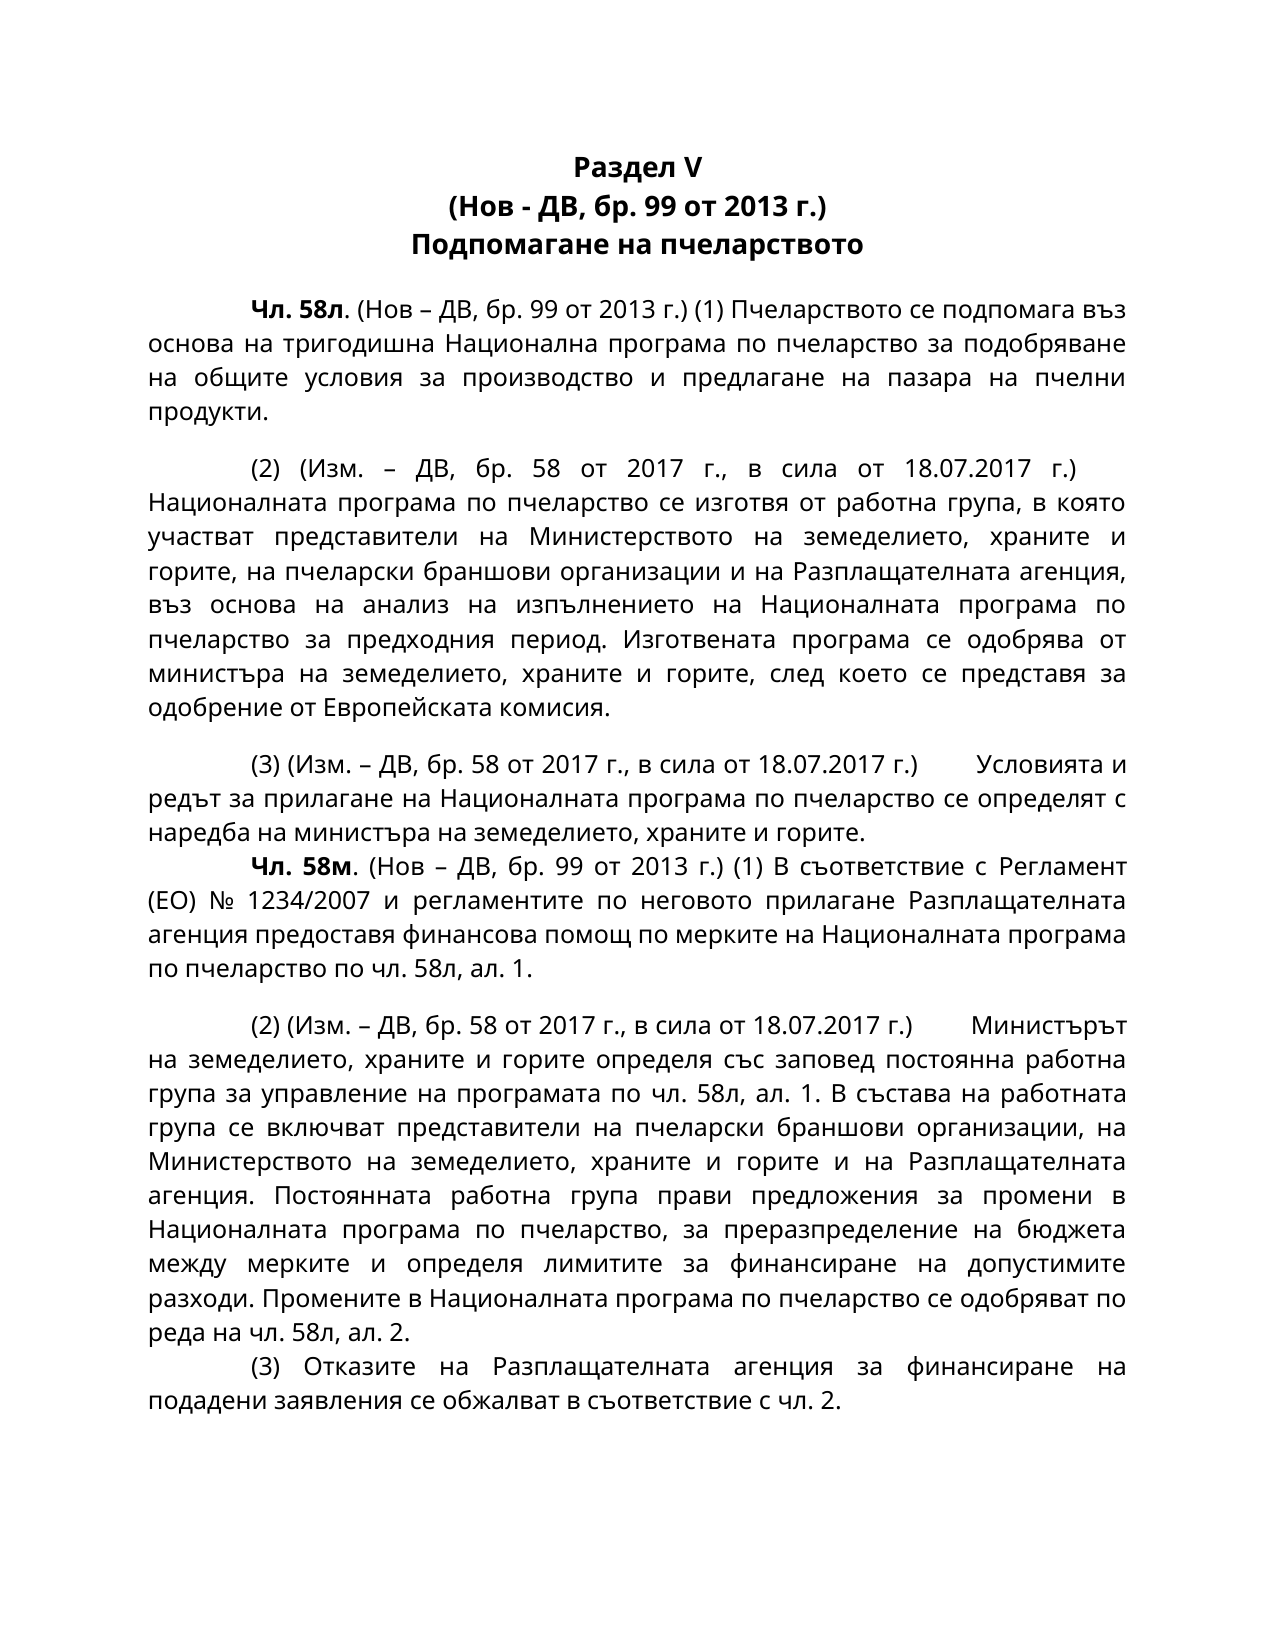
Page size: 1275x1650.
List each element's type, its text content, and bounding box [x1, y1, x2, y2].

text (2) (Изм. – ДВ, бр. 58 от 2017 г., в сила от 18.07.2017 г.) Министърът на земеделието, храните и горите определя със заповед постоянна работна група за управление на програмата по чл. 58л, ал. 1. В състава на работната група се включват представители на пчеларски браншови организации, на Министерството на земеделието, храните и горите и на Разплащателната агенция. Постоянната работна група прави предложения за промени в Националната програма по пчеларство, за преразпределение на бюджета между мерките и определя лимитите за финансиране на допустимите разходи. Промените в Националната програма по пчеларство се одобряват по реда на чл. 58л, ал. 2. [148, 985, 1127, 1348]
text Чл. 58м. (Нов – ДВ, бр. 99 от 2013 г.) (1) В съответствие с Регламент (ЕО) № 1234/2007 и регламентите по неговото прилагане Разплащателната агенция предоставя финансова помощ по мерките на Националната програма по пчеларство по чл. 58л, ал. 1. [148, 848, 1127, 985]
text (2) (Изм. – ДВ, бр. 58 от 2017 г., в сила от 18.07.2017 г.) Националната програма по пчеларство се изготвя от работна група, в която участват представители на Министерството на земеделието, храните и горите, на пчеларски браншови организации и на Разплащателната агенция, въз основа на анализ на изпълнението на Националната програма по пчеларство за предходния период. Изготвената програма се одобрява от министъра на земеделието, храните и горите, след което се представя за одобрение от Европейската комисия. [148, 428, 1127, 723]
text Чл. 58л. (Нов – ДВ, бр. 99 от 2013 г.) (1) Пчеларството се подпомага въз основа на тригодишна Национална програма по пчеларство за подобряване на общите условия за производство и предлагане на пазара на пчелни продукти. [148, 292, 1127, 428]
text (3) (Изм. – ДВ, бр. 58 от 2017 г., в сила от 18.07.2017 г.) Условията и редът за прилагане на Националната програма по пчеларство се определят с наредба на министъра на земеделието, храните и горите. [148, 723, 1127, 848]
text (3) Отказите на Разплащателната агенция за финансиране на подадени заявления се обжалват в съответствие с чл. 2. [148, 1348, 1127, 1416]
text Раздел V (Нов - ДВ, бр. 99 от 2013 г.) Подпомагане на пчеларството [148, 148, 1127, 263]
